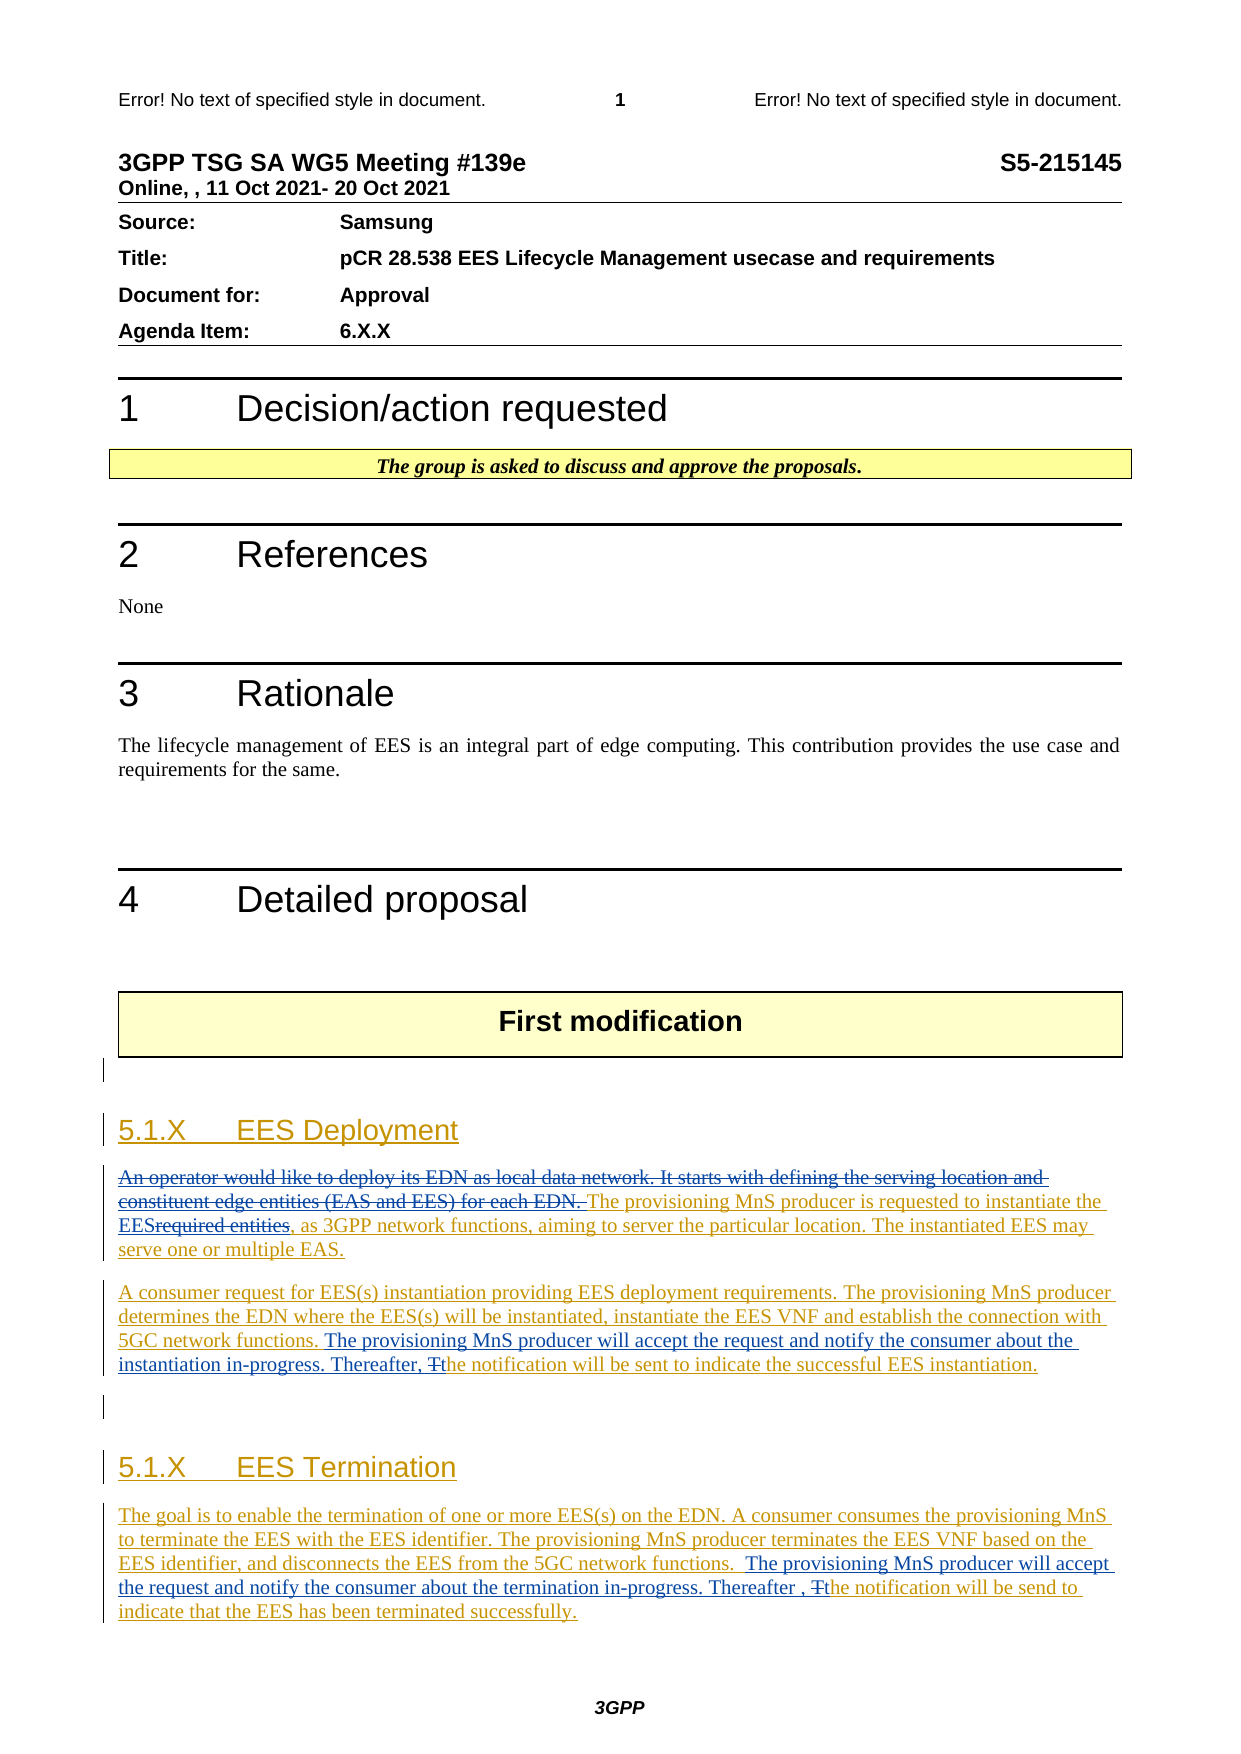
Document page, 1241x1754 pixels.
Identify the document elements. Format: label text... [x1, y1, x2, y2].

text Source: Samsung [118, 209, 1122, 233]
subtitle 2 References [118, 526, 1122, 575]
text Online, , 11 Oct 2021- 20 Oct 2021 [118, 176, 1122, 202]
text Title: pCR 28.538 EES Lifecycle Management usecase and requirements [118, 246, 1122, 270]
subtitle 1 Decision/action requested [118, 380, 1122, 430]
subtitle 4 Detailed proposal [118, 871, 1122, 920]
table_header First modification [119, 993, 1122, 1056]
text The lifecycle management of EES is an integral part of edge computing. This contribution provides the use case and requirements for the same. [118, 733, 1122, 781]
text None [118, 594, 1122, 618]
text Document for: Approval [118, 282, 1122, 306]
text Agenda Item: 6.X.X [118, 319, 1122, 345]
text The group is asked to discuss and approve the proposals. [110, 450, 1131, 478]
text 3GPP TSG SA WG5 Meeting #139e S5-215145 [118, 147, 1122, 176]
subtitle 3 Rationale [118, 665, 1122, 714]
